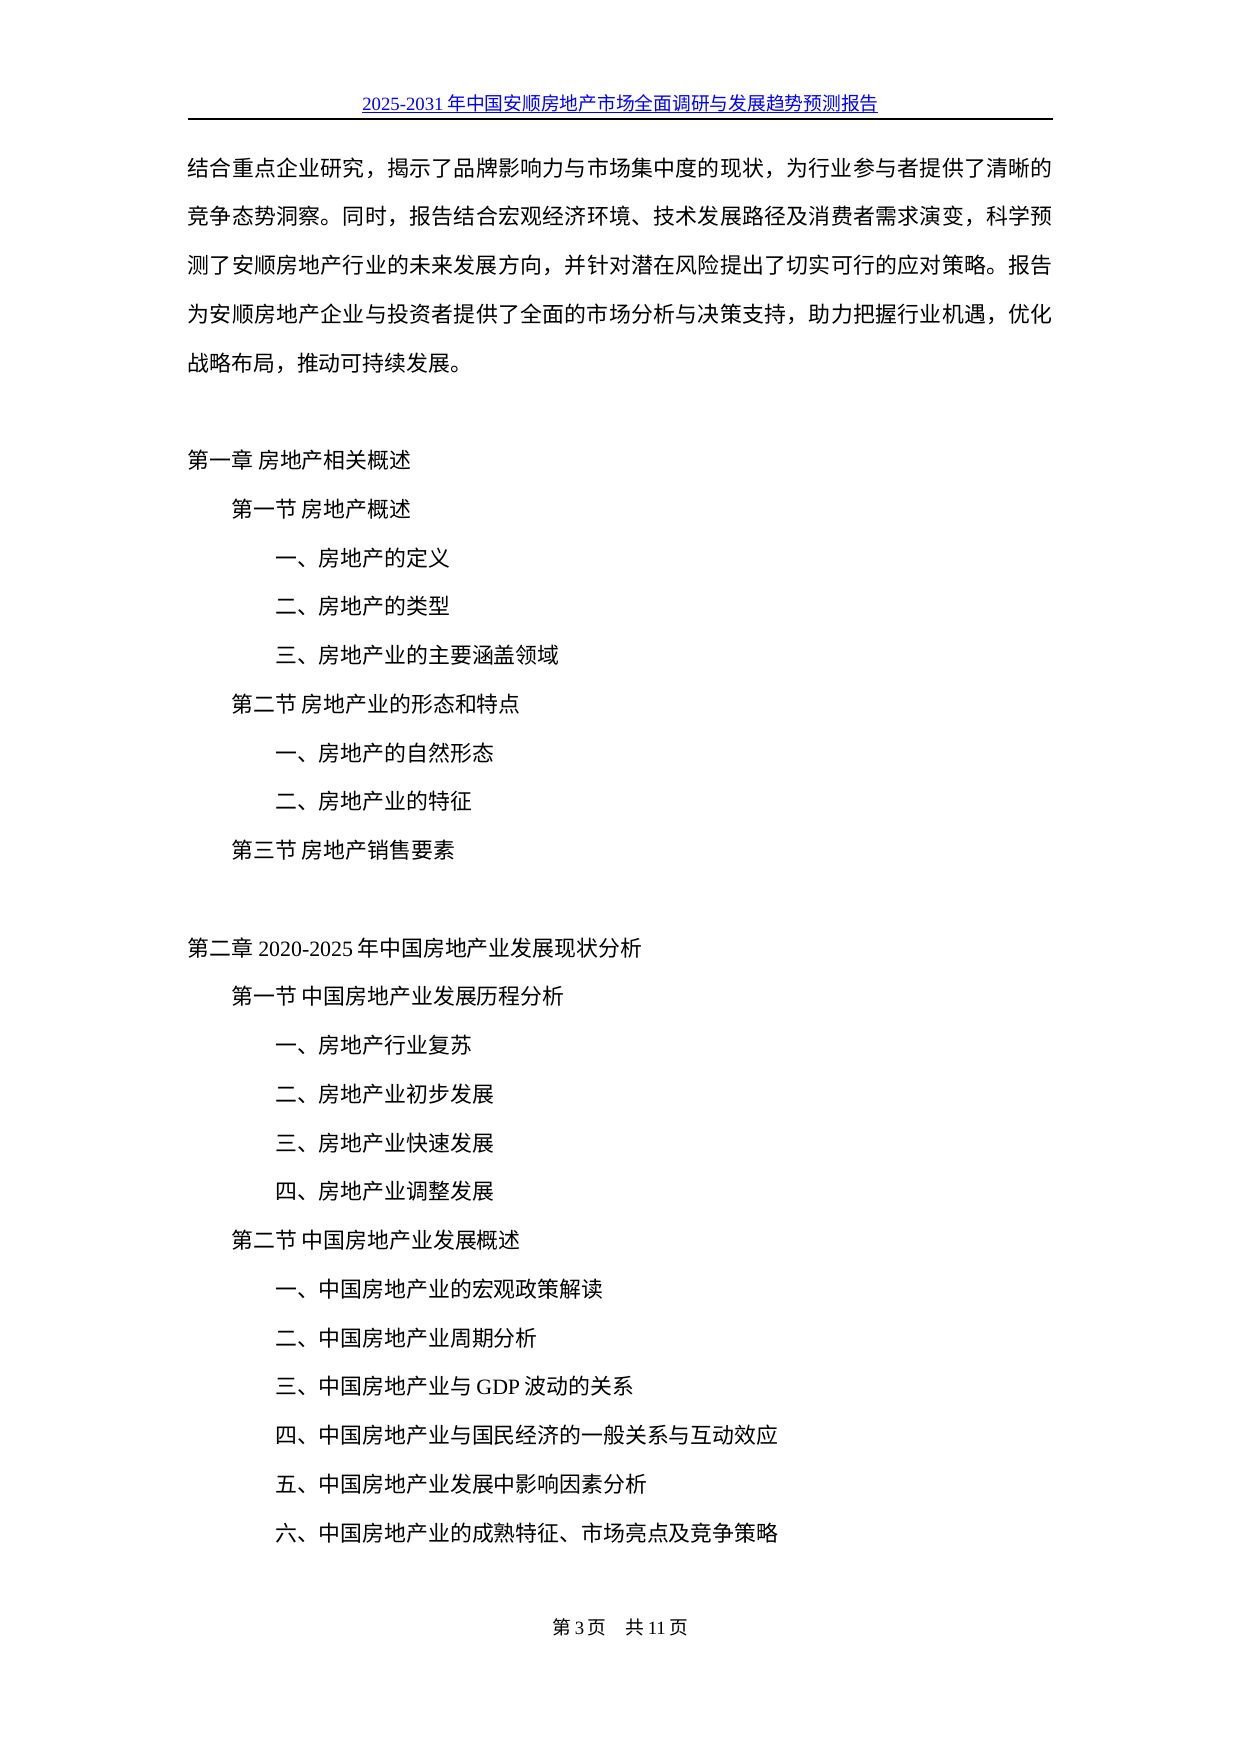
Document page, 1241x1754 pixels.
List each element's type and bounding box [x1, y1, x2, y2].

text [187, 150, 1053, 1548]
